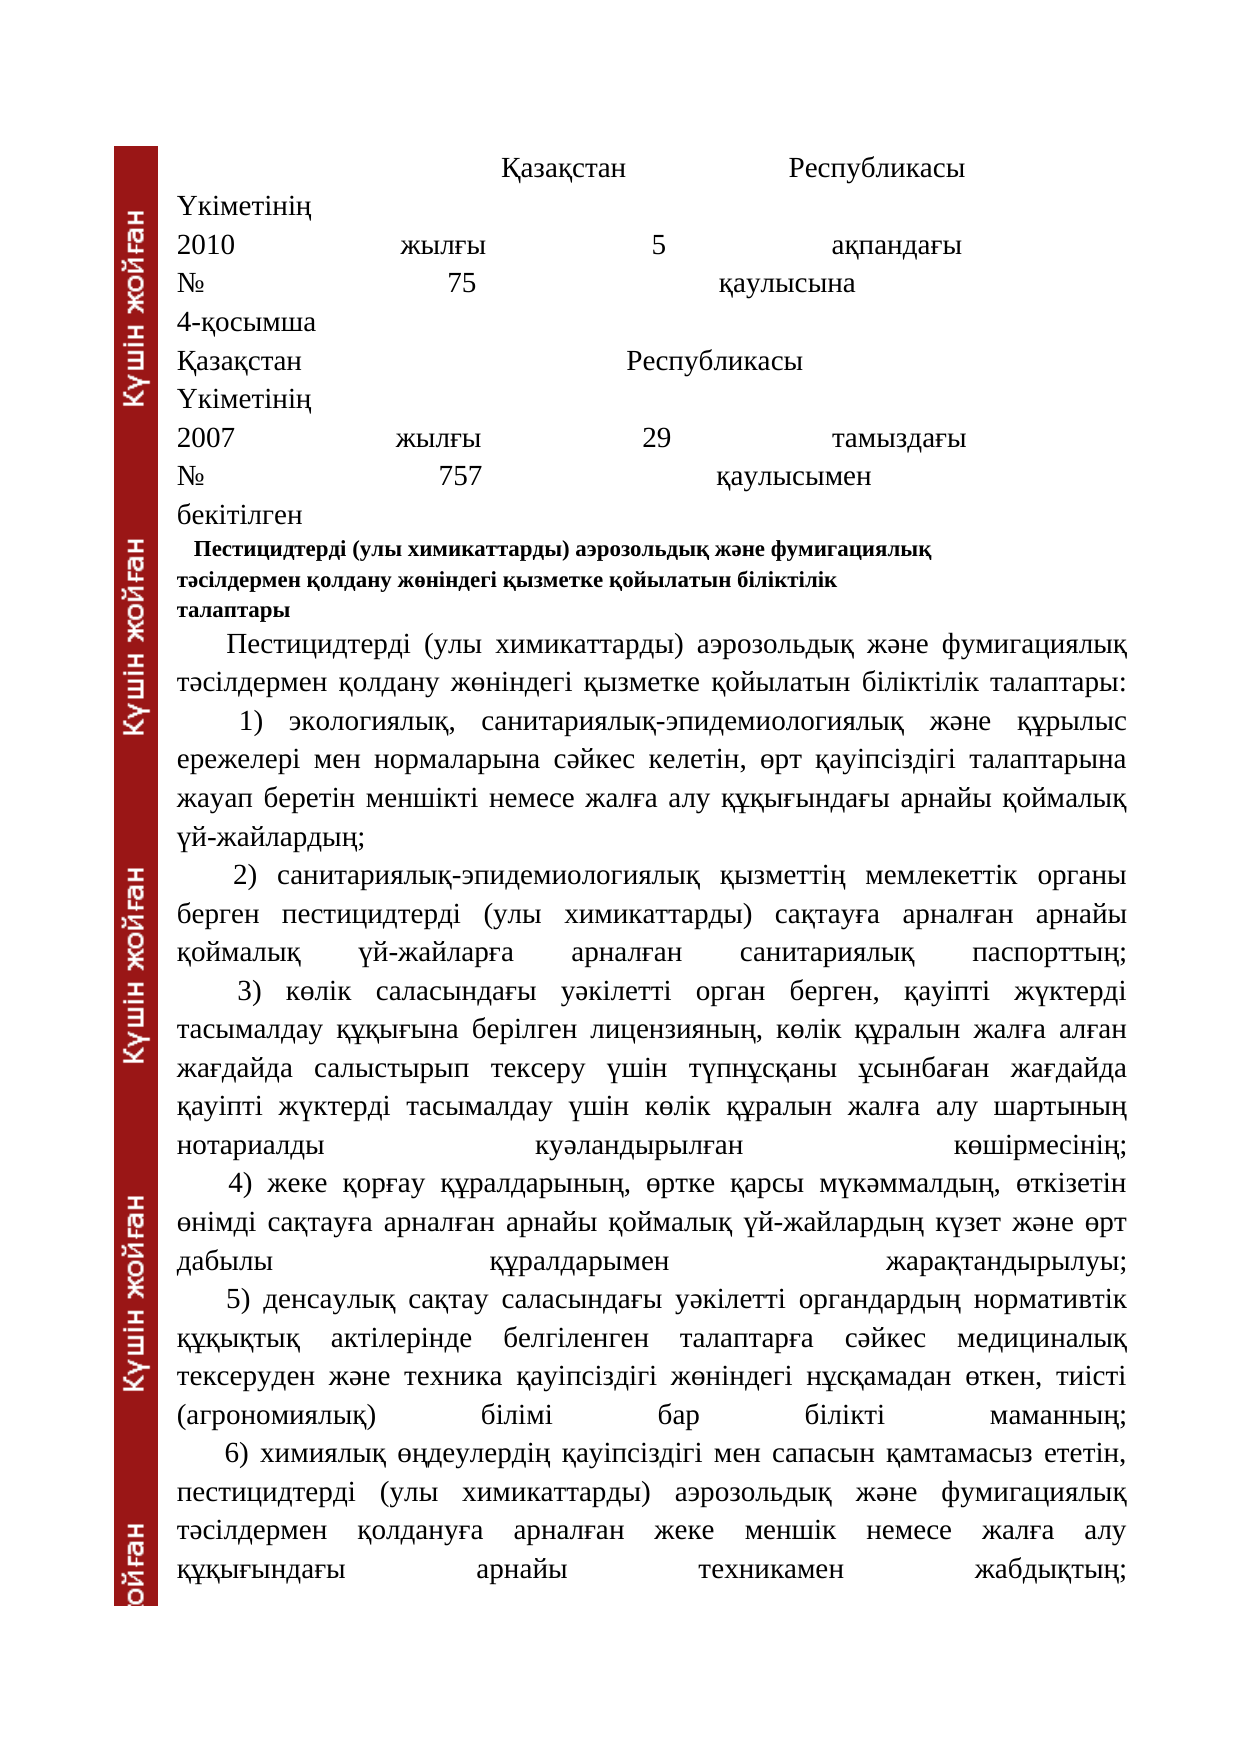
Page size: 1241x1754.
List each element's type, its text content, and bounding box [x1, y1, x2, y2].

text Пестицидтерді (улы химикаттарды) аэрозольдық және фумигациялық тәсілдермен қолдану жөніндегі қызметке қойылатын біліктілік талаптары [112, 535, 1128, 622]
picture [114, 338, 158, 343]
text Қазақстан Республикасы Үкіметінің 2007 жылғы 29 тамыздағы № 757 қаулысымен бекітілген [112, 343, 1128, 530]
text Қазақстан Республикасы Үкіметінің 2010 жылғы 5 ақпандағы № 75 қаулысына 4-қосымша [112, 150, 1128, 338]
picture [114, 1584, 158, 1606]
picture [114, 530, 158, 535]
picture [114, 622, 158, 626]
picture [114, 146, 158, 150]
